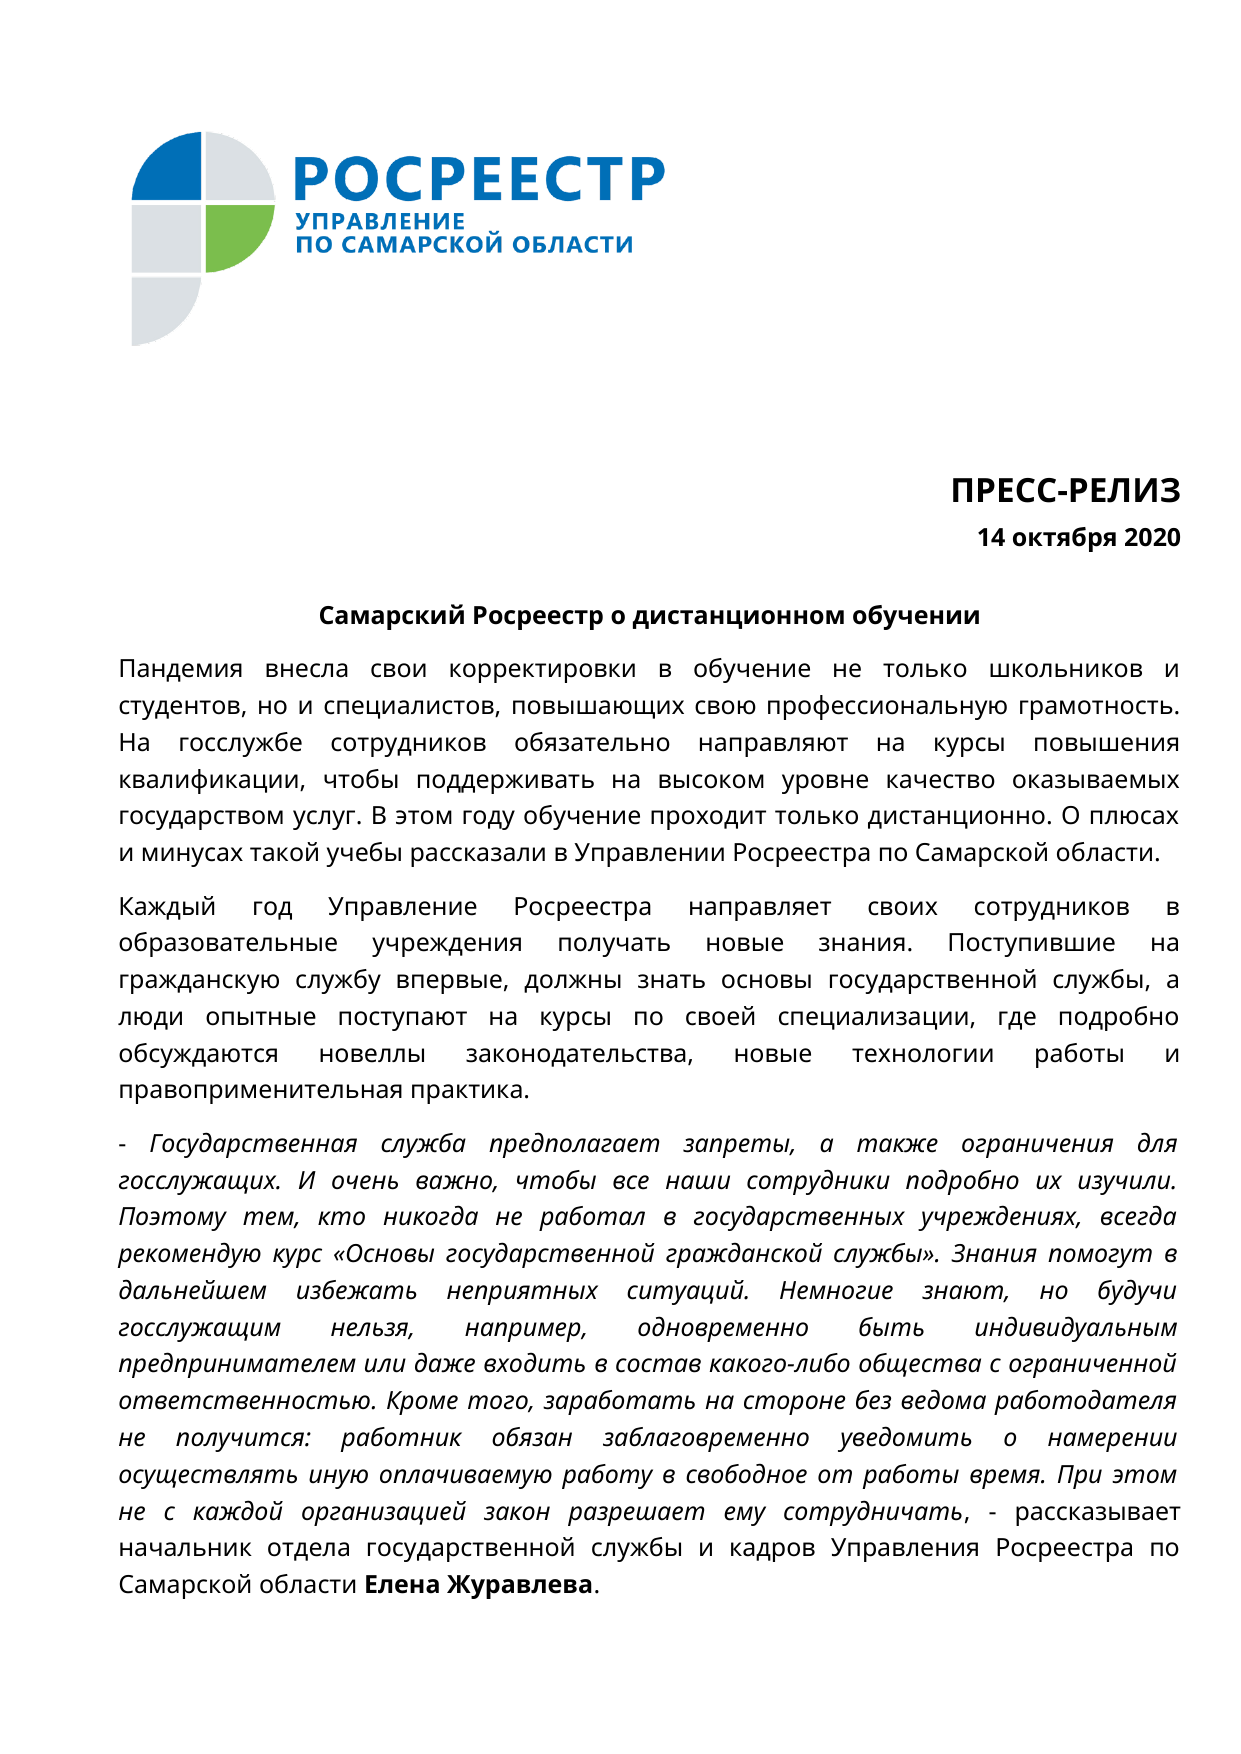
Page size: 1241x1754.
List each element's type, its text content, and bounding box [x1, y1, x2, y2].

text - Государственная служба предполагает запреты, а также ограничения для госслужащих. И очень важно, чтобы все наши сотрудники подробно их изучили. Поэтому тем, кто никогда не работал в государственных учреждениях, всегда рекомендую курс «Основы государственной гражданской службы». Знания помогут в дальнейшем избежать неприятных ситуаций. Немногие знают, но будучи госслужащим нельзя, например, одновременно быть индивидуальным предпринимателем или даже входить в состав какого-либо общества с ограниченной ответственностью. Кроме того, заработать на стороне без ведома работодателя не получится: работник обязан заблаговременно уведомить о намерении осуществлять иную оплачиваемую работу в свободное от работы время. При этом не с каждой организацией закон разрешает ему сотрудничать, - рассказывает начальник отдела государственной службы и кадров Управления Росреестра по Самарской области Елена Журавлева. [118, 1126, 1181, 1601]
text Пандемия внесла свои корректировки в обучение не только школьников и студентов, но и специалистов, повышающих свою профессиональную грамотность. На госслужбе сотрудников обязательно направляют на курсы повышения квалификации, чтобы поддерживать на высоком уровне качество оказываемых государством услуг. В этом году обучение проходит только дистанционно. О плюсах и минусах такой учебы рассказали в Управлении Росреестра по Самарской области. [118, 651, 1181, 869]
text Каждый год Управление Росреестра направляет своих сотрудников в образовательные учреждения получать новые знания. Поступившие на гражданскую службу впервые, должны знать основы государственной службы, а люди опытные поступают на курсы по своей специализации, где подробно обсуждаются новеллы законодательства, новые технологии работы и правоприменительная практика. [118, 888, 1181, 1106]
picture [118, 118, 689, 395]
text ПРЕСС-РЕЛИЗ [118, 467, 1181, 512]
text 14 октября 2020 [118, 519, 1181, 553]
text Самарский Росреестр о дистанционном обучении [118, 597, 1181, 632]
